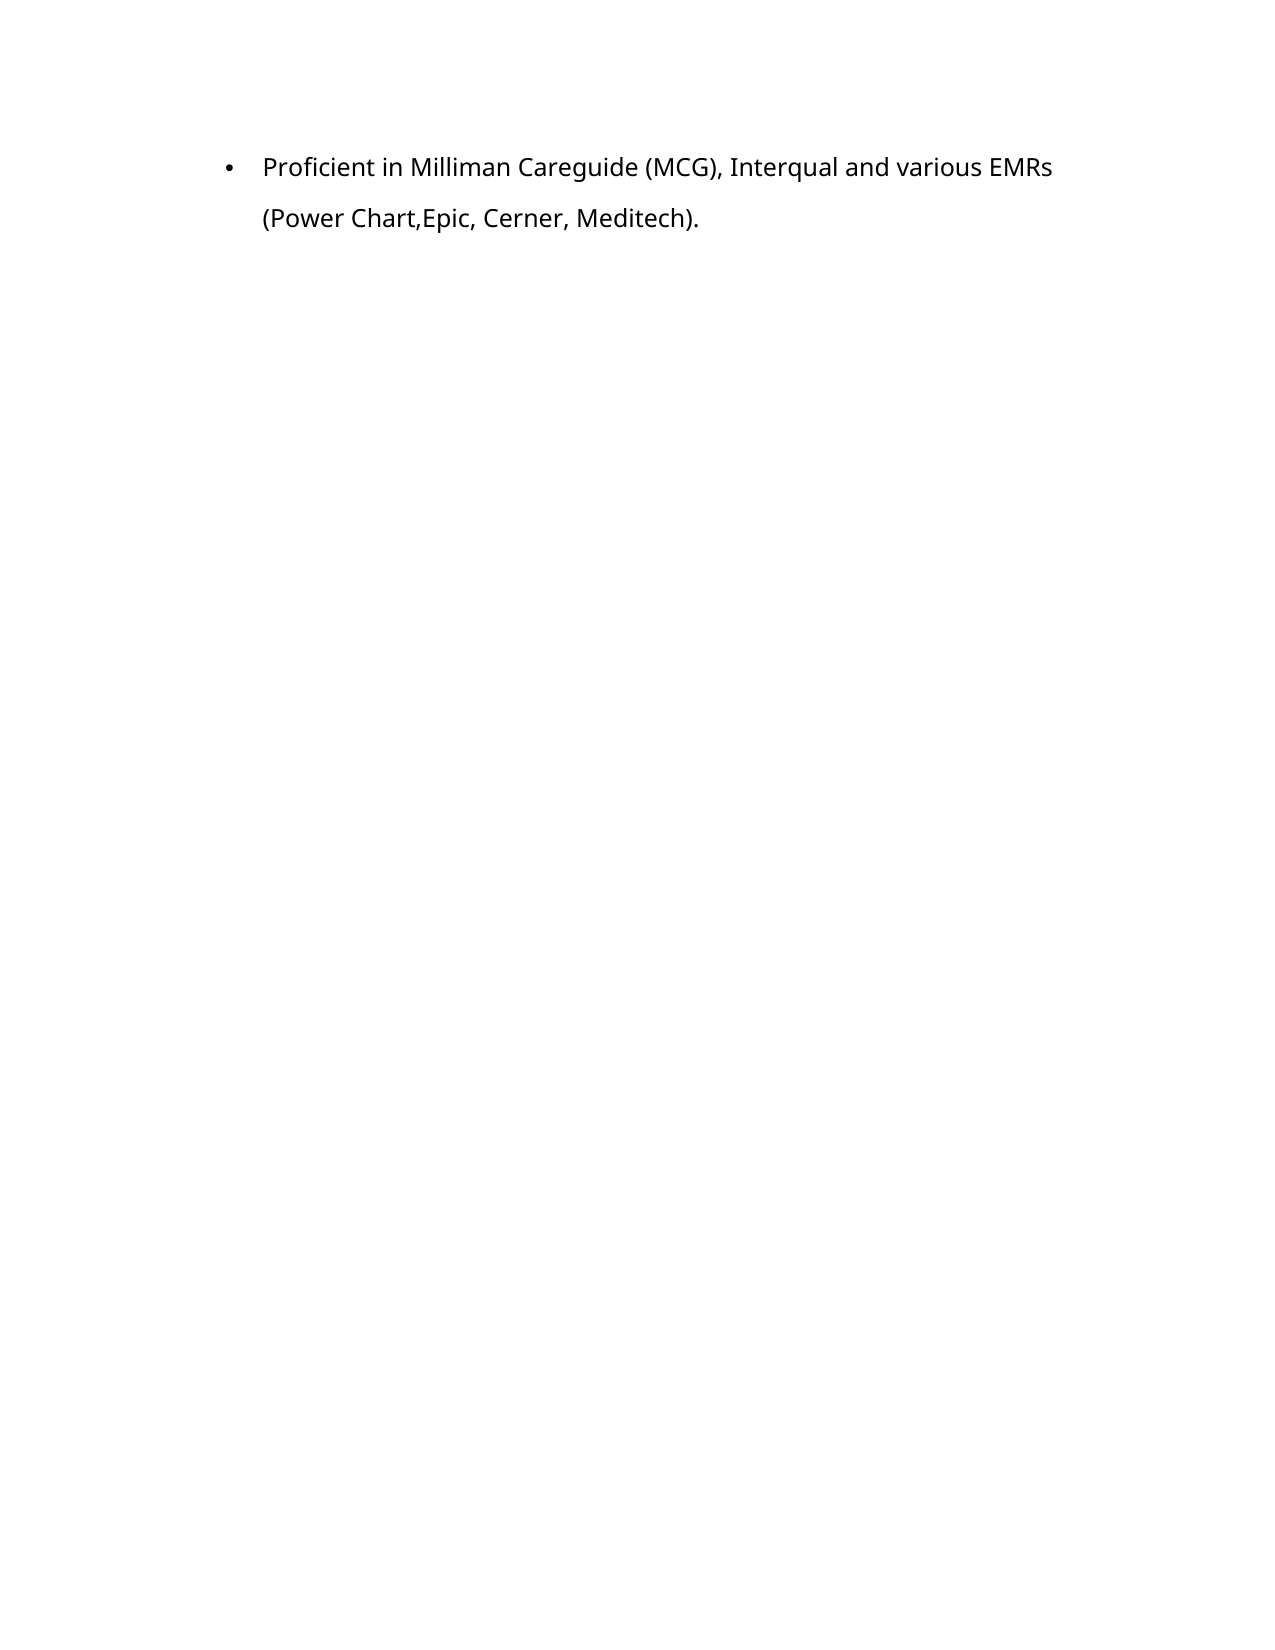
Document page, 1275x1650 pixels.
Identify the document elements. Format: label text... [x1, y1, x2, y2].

list Proficient in Milliman Careguide (MCG), Interqual and various EMRs (Power Chart,Epic, Cerner, Meditech). [225, 150, 1125, 235]
